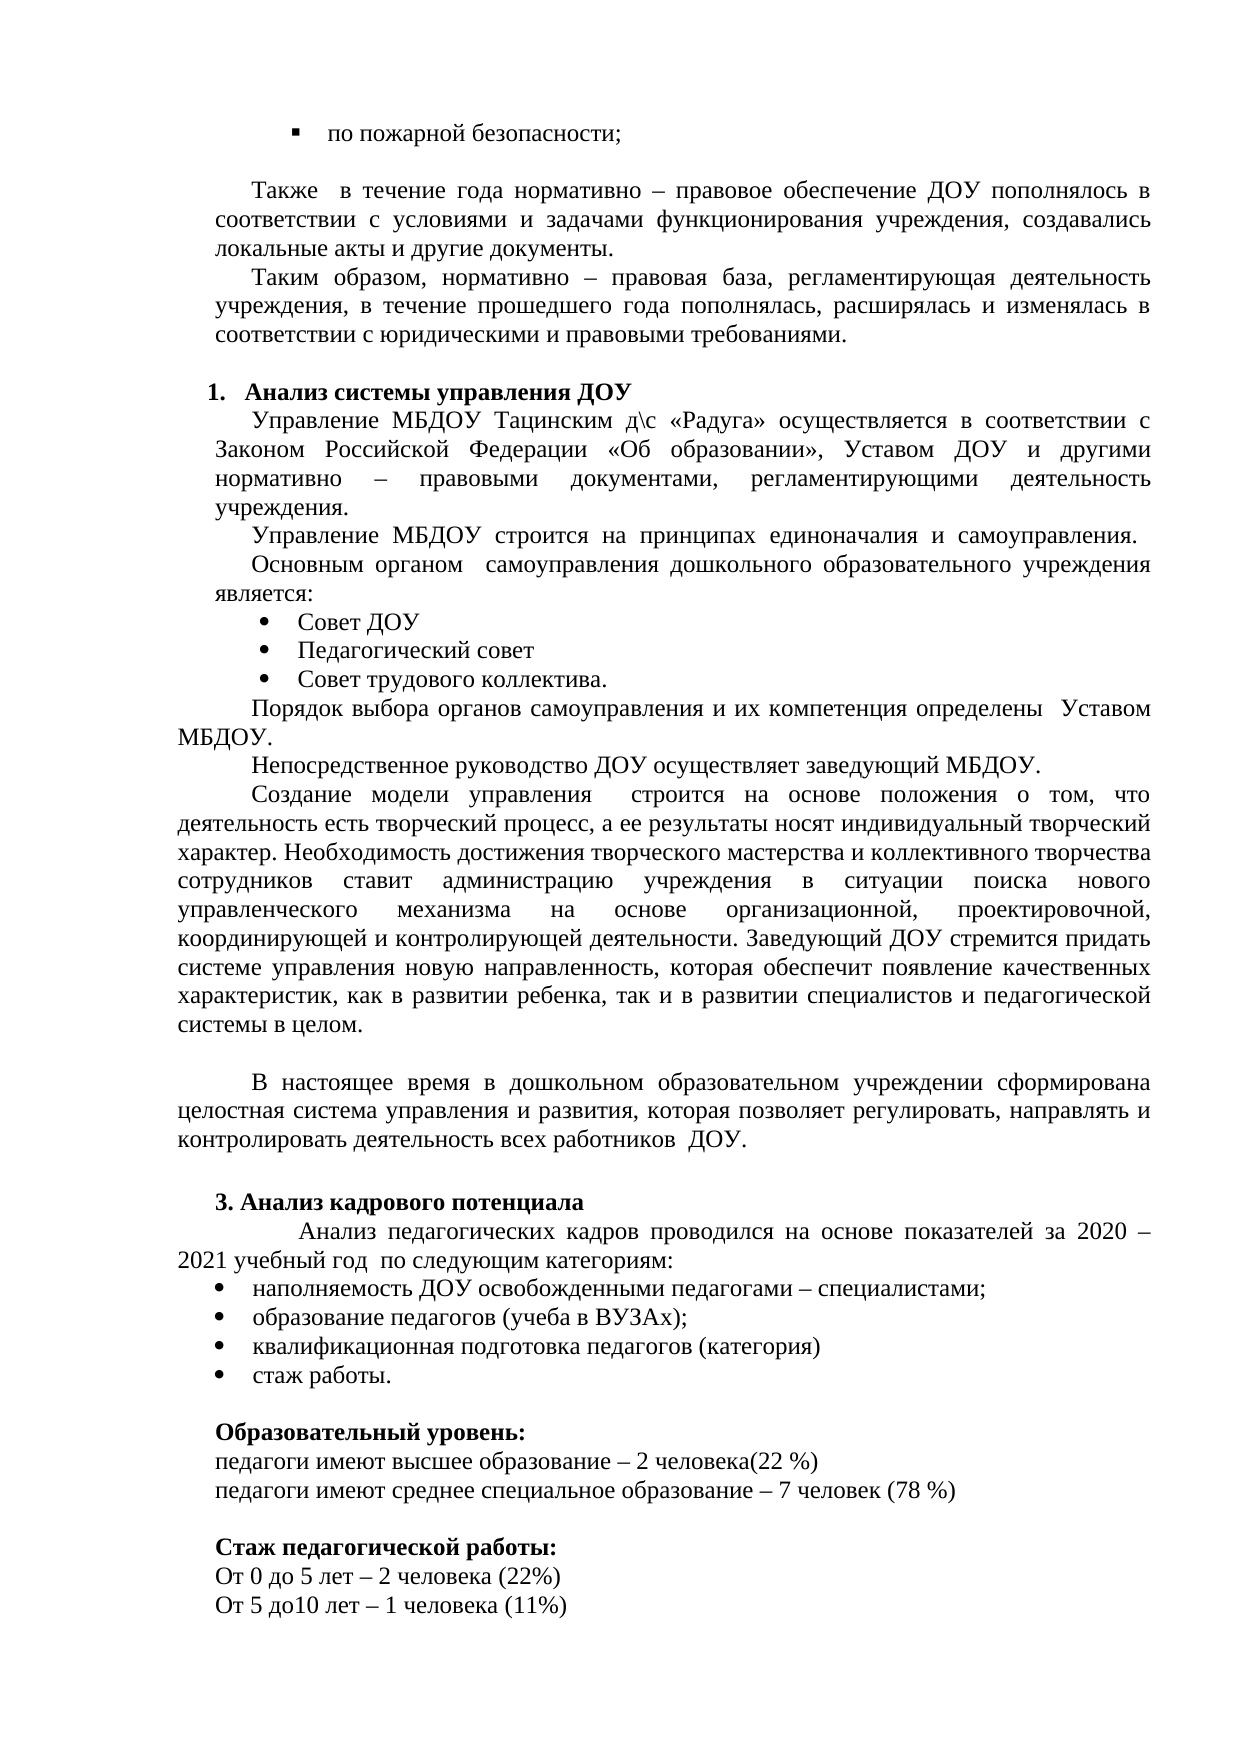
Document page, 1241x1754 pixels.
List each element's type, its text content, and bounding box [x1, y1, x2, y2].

text От 5 до10 лет – 1 человека (11%) [215, 1590, 1152, 1618]
text Стаж педагогической работы: [215, 1532, 1152, 1561]
list образование педагогов (учеба в ВУЗАх); [215, 1302, 1152, 1331]
text педагоги имеют среднее специальное образование – 7 человек (78 %) [215, 1475, 1152, 1503]
list Совет ДОУ [260, 607, 1152, 636]
text Также в течение года нормативно – правовое обеспечение ДОУ пополнялось в соответствии с условиями и задачами функционирования учреждения, создавались локальные акты и другие документы. [215, 176, 1152, 262]
list Педагогический совет [260, 636, 1152, 664]
text Непосредственное руководство ДОУ осуществляет заведующий МБДОУ. [177, 751, 1152, 779]
text Анализ педагогических кадров проводился на основе показателей за 2020 – 2021 учебный год по следующим категориям: [177, 1216, 1152, 1273]
text В настоящее время в дошкольном образовательном учреждении сформирована целостная система управления и развития, которая позволяет регулировать, направлять и контролировать деятельность всех работников ДОУ. [177, 1067, 1152, 1153]
list Совет трудового коллектива. [260, 664, 1152, 693]
text Управление МБДОУ Тацинским д\с «Радуга» осуществляется в соответствии с Законом Российской Федерации «Об образовании», Уставом ДОУ и другими нормативно – правовыми документами, регламентирующими деятельность учреждения. [215, 406, 1152, 521]
text 3. Анализ кадрового потенциала [215, 1187, 1152, 1216]
list квалификационная подготовка педагогов (категория) [215, 1331, 1152, 1360]
text педагоги имеют высшее образование – 2 человека(22 %) [215, 1446, 1152, 1475]
text Создание модели управления строится на основе положения о том, что деятельность есть творческий процесс, а ее результаты носят индивидуальный творческий характер. Необходимость достижения творческого мастерства и коллективного творчества сотрудников ставит администрацию учреждения в ситуации поиска нового управленческого механизма на основе организационной, проектировочной, координирующей и контролирующей деятельности. Заведующий ДОУ стремится придать системе управления новую направленность, которая обеспечит появление качественных характеристик, как в развитии ребенка, так и в развитии специалистов и педагогической системы в целом. [177, 779, 1152, 1038]
text От 0 до 5 лет – 2 человека (22%) [215, 1561, 1152, 1590]
text Управление МБДОУ строится на принципах единоначалия и самоуправления. Основным органом самоуправления дошкольного образовательного учреждения является: [215, 521, 1152, 607]
text Порядок выбора органов самоуправления и их компетенция определены Уставом МБДОУ. [177, 693, 1152, 751]
list наполняемость ДОУ освобожденными педагогами – специалистами; [215, 1273, 1152, 1302]
list Анализ системы управления ДОУ [207, 377, 1152, 406]
list по пожарной безопасности; [290, 118, 1152, 147]
list стаж работы. [215, 1360, 1152, 1388]
text Таким образом, нормативно – правовая база, регламентирующая деятельность учреждения, в течение прошедшего года пополнялась, расширялась и изменялась в соответствии с юридическими и правовыми требованиями. [215, 262, 1152, 348]
text Образовательный уровень: [215, 1417, 1152, 1446]
